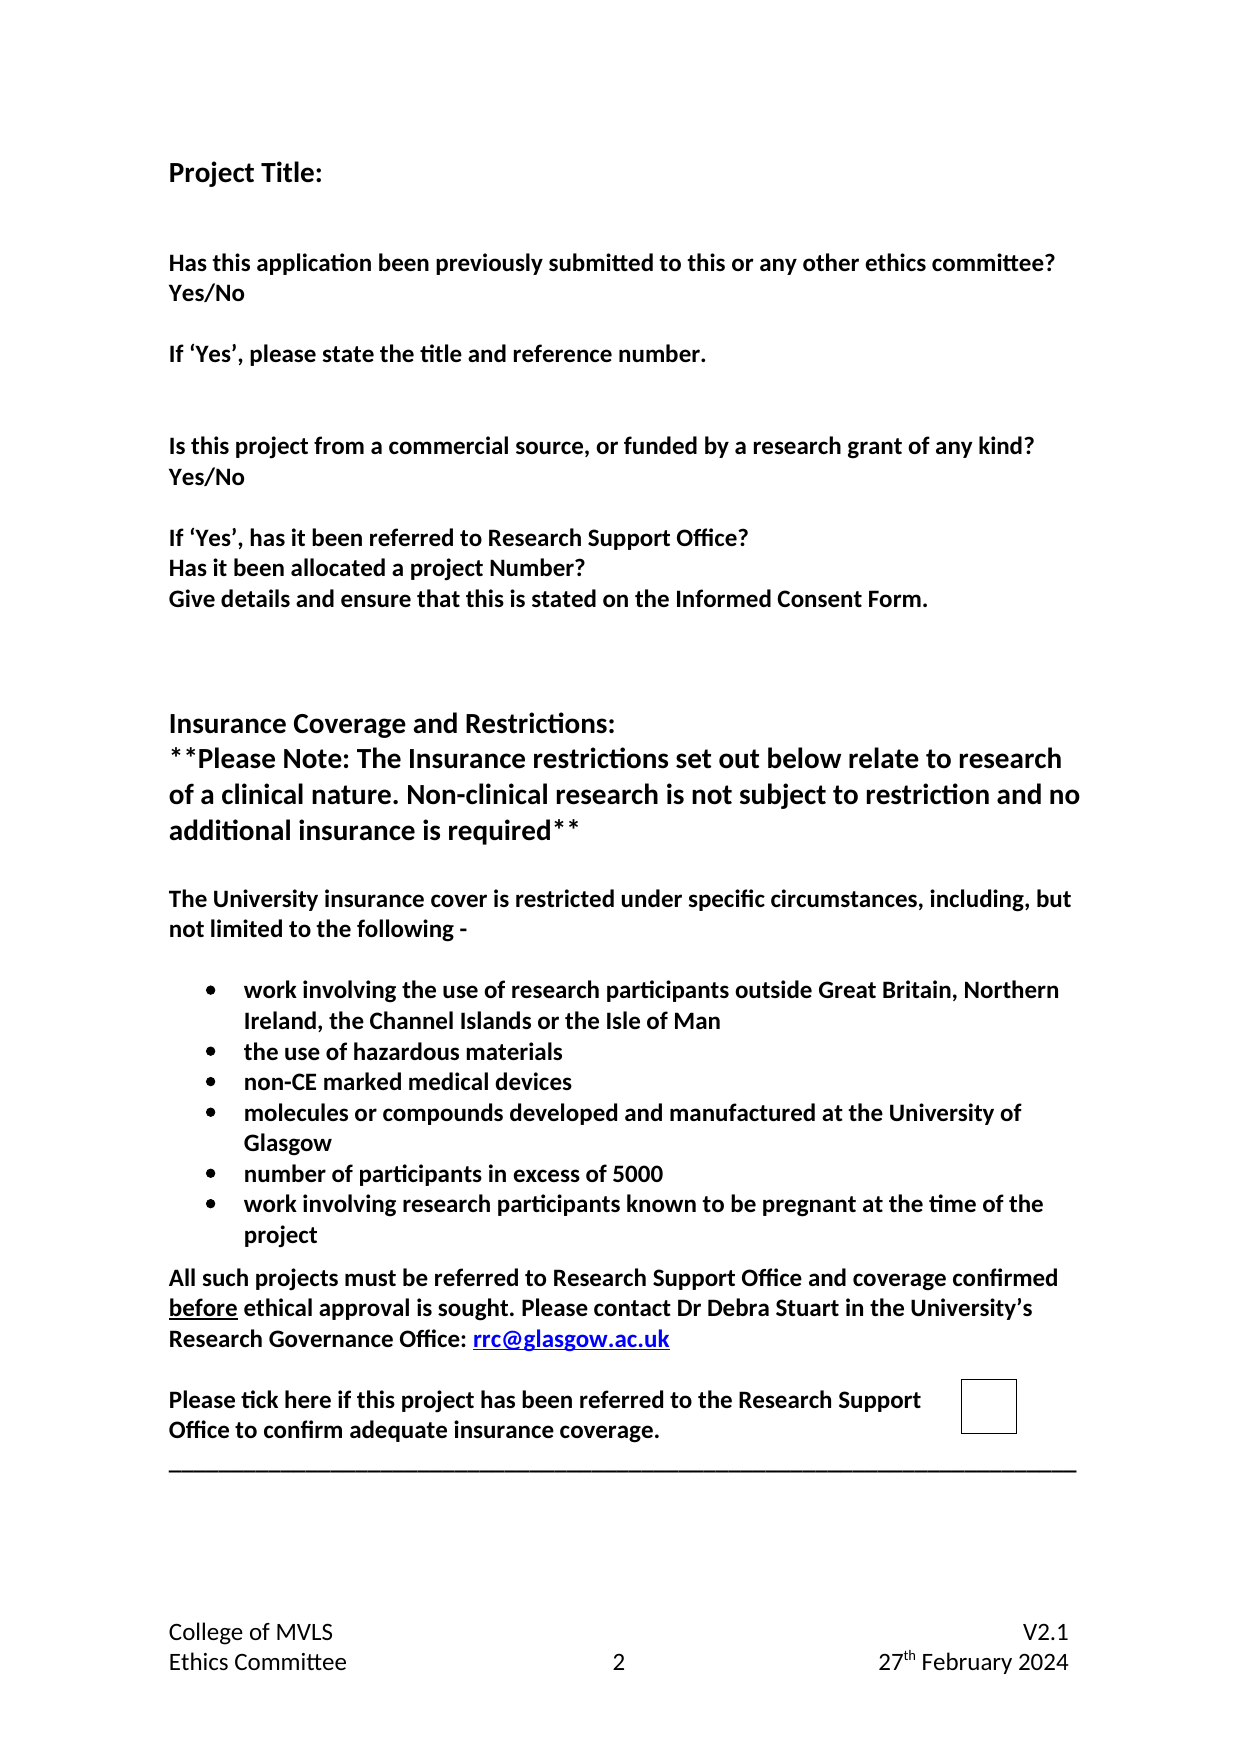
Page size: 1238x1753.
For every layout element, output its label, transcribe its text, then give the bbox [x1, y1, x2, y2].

text Is this project from a commercial source, or funded by a research grant of any kind? Yes/No [169, 430, 1093, 491]
text Project Title: [169, 154, 1093, 189]
text The University insurance cover is restricted under specific circumstances, including, but not limited to the following - [169, 883, 1093, 944]
text Has this application been previously submitted to this or any other ethics committee? Yes/No [169, 189, 1093, 308]
text Has it been allocated a project Number? [169, 552, 1093, 583]
list non-CE marked medical devices [206, 1066, 1093, 1097]
text **Please Note: The Insurance restrictions set out below relate to research of a clinical nature. Non-clinical research is not subject to restriction and no additional insurance is required** [169, 741, 1093, 847]
text If ‘Yes’, has it been referred to Research Support Office? [169, 522, 1093, 552]
text _________________________________________________________________________ [169, 1445, 1093, 1475]
list work involving research participants known to be pregnant at the time of the project [206, 1188, 1093, 1249]
text All such projects must be referred to Research Support Office and coverage confirmed before ethical approval is sought. Please contact Dr Debra Stuart in the University’s Research Governance Office: rrc@glasgow.ac.uk [169, 1262, 1093, 1353]
list molecules or compounds developed and manufactured at the University of Glasgow [206, 1097, 1093, 1158]
text Insurance Coverage and Restrictions: [169, 705, 1093, 741]
text If ‘Yes’, please state the title and reference number. [169, 308, 1093, 369]
table_header [962, 1380, 1016, 1432]
text Please tick here if this project has been referred to the Research Support Office to confirm adequate insurance coverage. [169, 1384, 1093, 1445]
list the use of hazardous materials [206, 1036, 1093, 1066]
list work involving the use of research participants outside Great Britain, Northern Ireland, the Channel Islands or the Isle of Man [206, 974, 1093, 1036]
list number of participants in excess of 5000 [206, 1158, 1093, 1188]
text Give details and ensure that this is stated on the Informed Consent Form. [169, 583, 1093, 613]
